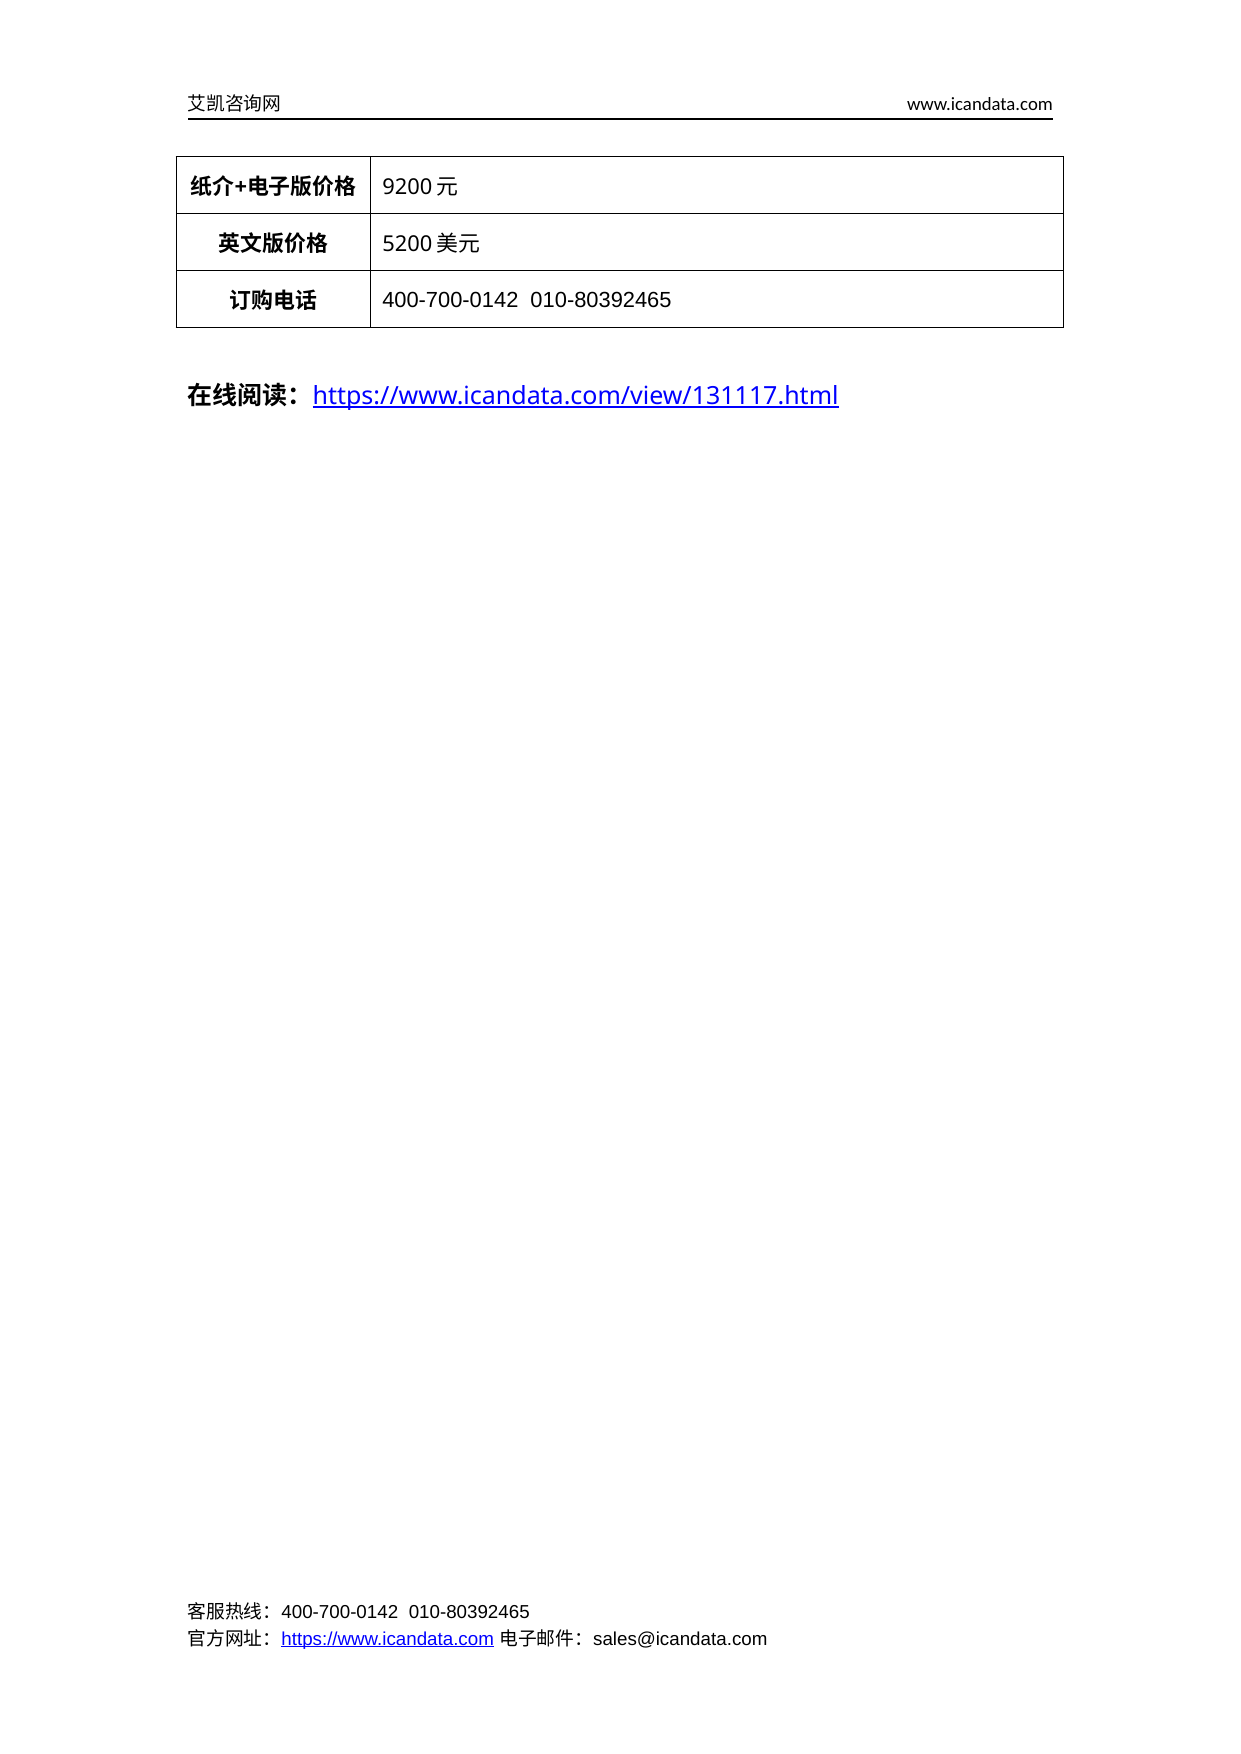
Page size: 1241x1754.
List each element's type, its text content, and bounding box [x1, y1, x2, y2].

text 在线阅读：https://www.icandata.com/view/131117.html [187, 361, 1053, 426]
table_cell 400-700-0142 010-80392465 [371, 271, 1063, 327]
table_cell 9200元 [371, 157, 1063, 213]
table_cell 5200美元 [371, 214, 1063, 270]
table_cell 订购电话 [177, 271, 370, 327]
table_cell 英文版价格 [177, 214, 370, 270]
table_cell 纸介+电子版价格 [177, 157, 370, 213]
